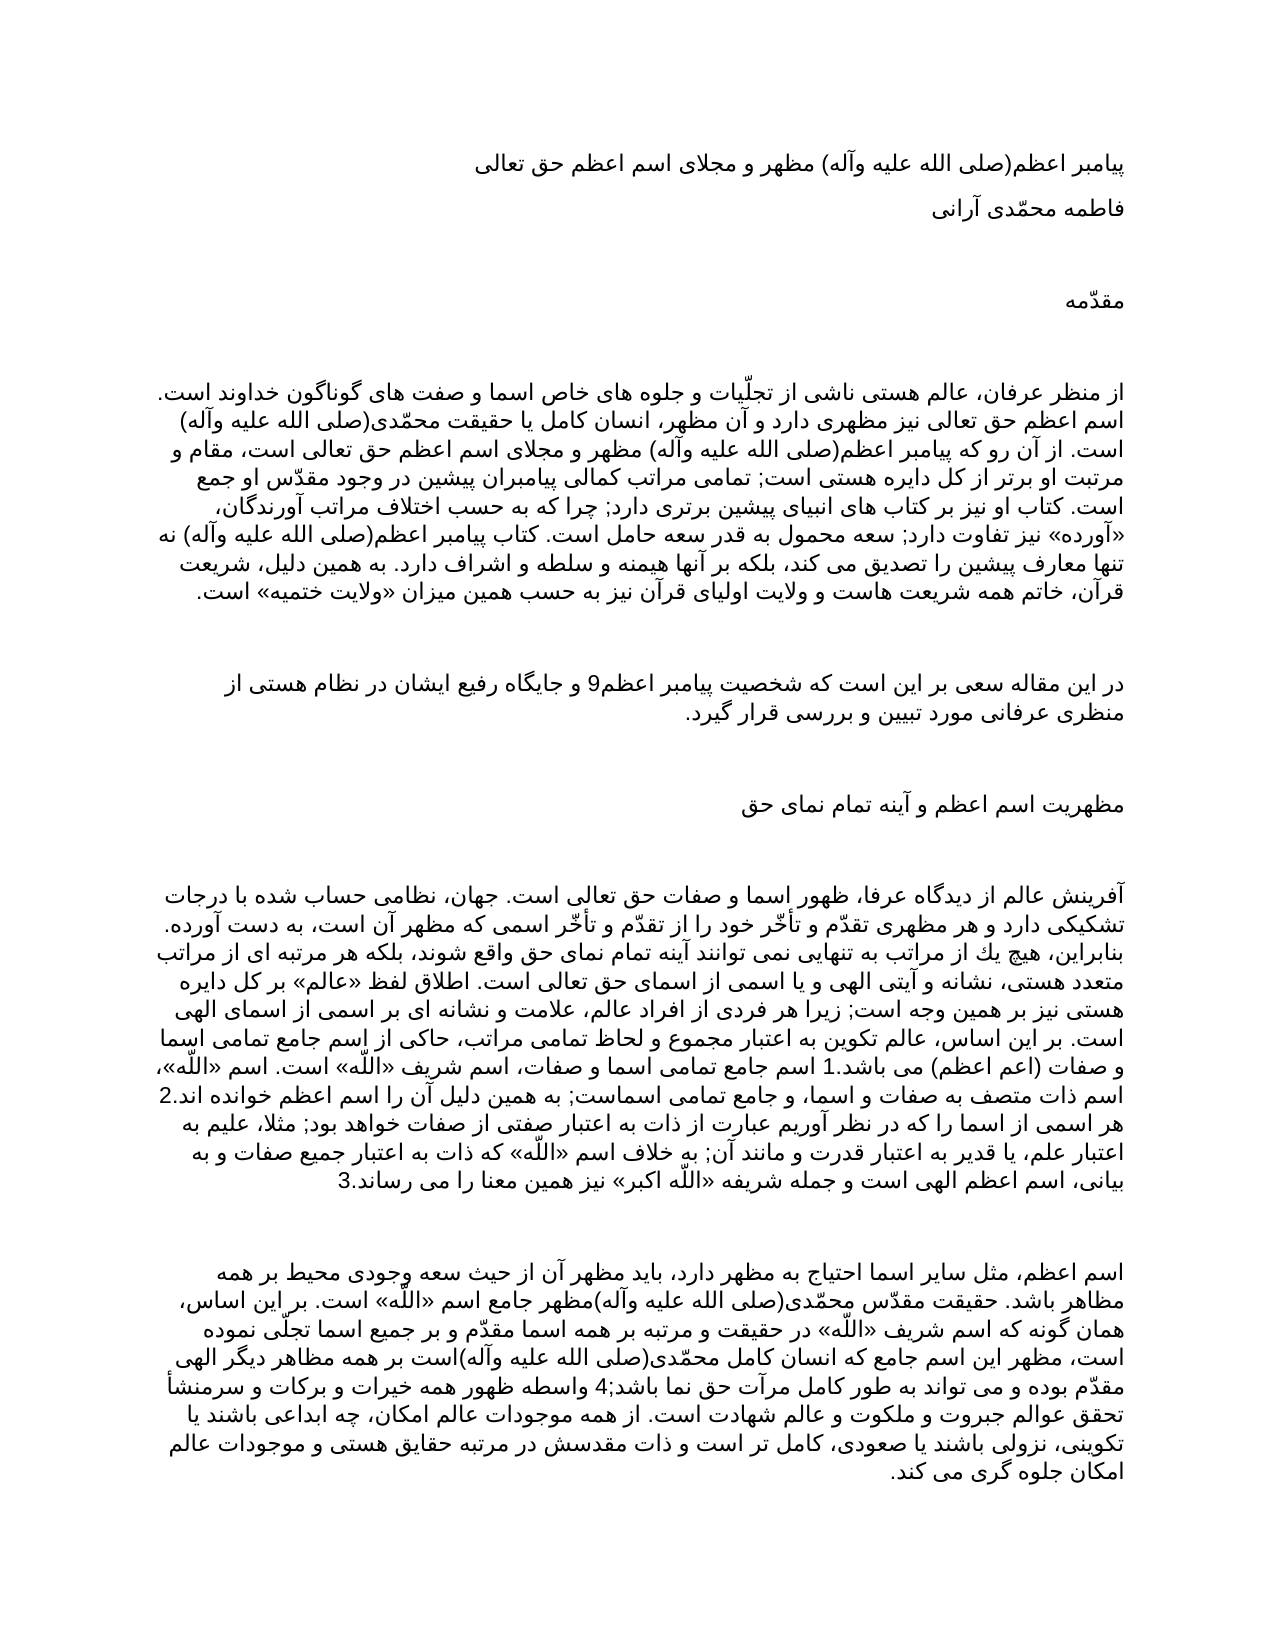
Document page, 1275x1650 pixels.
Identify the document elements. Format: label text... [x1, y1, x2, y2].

text آفرينش عالم از ديدگاه عرفا، ظهور اسما و صفات حق تعالى است. جهان، نظامى حساب شده با درجات تشكيكى دارد و هر مظهرى تقدّم و تأخّر خود را از تقدّم و تأخّر اسمى كه مظهر آن است، به دست آورده. بنابراين، هيچ يك از مراتب به تنهايى نمى توانند آينه تمام نماى حق واقع شوند، بلكه هر مرتبه اى از مراتب متعدد هستى، نشانه و آيتى الهى و يا اسمى از اسماى حق تعالى است. اطلاق لفظ «عالم» بر كل دايره هستى نيز بر همين وجه است; زيرا هر فردى از افراد عالم، علامت و نشانه اى بر اسمى از اسماى الهى است. بر اين اساس، عالم تكوين به اعتبار مجموع و لحاظ تمامى مراتب، حاكى از اسم جامع تمامى اسما و صفات (اعم اعظم) مى باشد.1 اسم جامع تمامى اسما و صفات، اسم شريف «اللّه» است. اسم «اللّه»، اسم ذات متصف به صفات و اسما، و جامع تمامى اسماست; به همين دليل آن را اسم اعظم خوانده اند.2 هر اسمى از اسما را كه در نظر آوريم عبارت از ذات به اعتبار صفتى از صفات خواهد بود; مثلا، عليم به اعتبار علم، يا قدير به اعتبار قدرت و مانند آن; به خلاف اسم «اللّه» كه ذات به اعتبار جميع صفات و به بيانى، اسم اعظم الهى است و جمله شريفه «اللّه اكبر» نيز همين معنا را مى رساند.3 [150, 882, 1125, 1193]
text مقدّمه [150, 287, 1125, 313]
text در اين مقاله سعى بر اين است كه شخصيت پيامبر اعظم9 و جايگاه رفيع ايشان در نظام هستى از منظرى عرفانى مورد تبيين و بررسى قرار گيرد. [150, 670, 1125, 725]
text از منظر عرفان، عالم هستى ناشى از تجلّيات و جلوه هاى خاص اسما و صفت هاى گوناگون خداوند است. اسم اعظم حق تعالى نيز مظهرى دارد و آن مظهر، انسان كامل يا حقيقت محمّدى(صلى الله عليه وآله) است. از آن رو كه پيامبر اعظم(صلى الله عليه وآله) مظهر و مجلاى اسم اعظم حق تعالى است، مقام و مرتبت او برتر از كل دايره هستى است; تمامى مراتب كمالى پيامبران پيشين در وجود مقدّس او جمع است. كتاب او نيز بر كتاب هاى انبياى پيشين برترى دارد; چرا كه به حسب اختلاف مراتب آورندگان، «آورده» نيز تفاوت دارد; سعه محمول به قدر سعه حامل است. كتاب پيامبر اعظم(صلى الله عليه وآله) نه تنها معارف پيشين را تصديق مى كند، بلكه بر آنها هيمنه و سلطه و اشراف دارد. به همين دليل، شريعت قرآن، خاتم همه شريعت هاست و ولايت اولياى قرآن نيز به حسب همين ميزان «ولايت ختميه» است. [150, 379, 1125, 604]
text پيامبر اعظم(صلى الله عليه وآله) مظهر و مجلاى اسم اعظم حق تعالى [150, 150, 1125, 176]
text مظهريت اسم اعظم و آينه تمام نماى حق [150, 791, 1125, 817]
text اسم اعظم، مثل ساير اسما احتياج به مظهر دارد، بايد مظهر آن از حيث سعه وجودى محيط بر همه مظاهر باشد. حقيقت مقدّس محمّدى(صلى الله عليه وآله)مظهر جامع اسم «اللّه» است. بر اين اساس، همان گونه كه اسم شريف «اللّه» در حقيقت و مرتبه بر همه اسما مقدّم و بر جميع اسما تجلّى نموده است، مظهر اين اسم جامع كه انسان كامل محمّدى(صلى الله عليه وآله)است بر همه مظاهر ديگر الهى مقدّم بوده و مى تواند به طور كامل مرآت حق نما باشد;4 واسطه ظهور همه خيرات و بركات و سرمنشأ تحقق عوالم جبروت و ملكوت و عالم شهادت است. از همه موجودات عالم امكان، چه ابداعى باشند يا تكوينى، نزولى باشند يا صعودى، كامل تر است و ذات مقدسش در مرتبه حقايق هستى و موجودات عالم امكان جلوه گرى مى كند. [150, 1259, 1125, 1484]
text فاطمه محمّدى آرانى [150, 195, 1125, 221]
